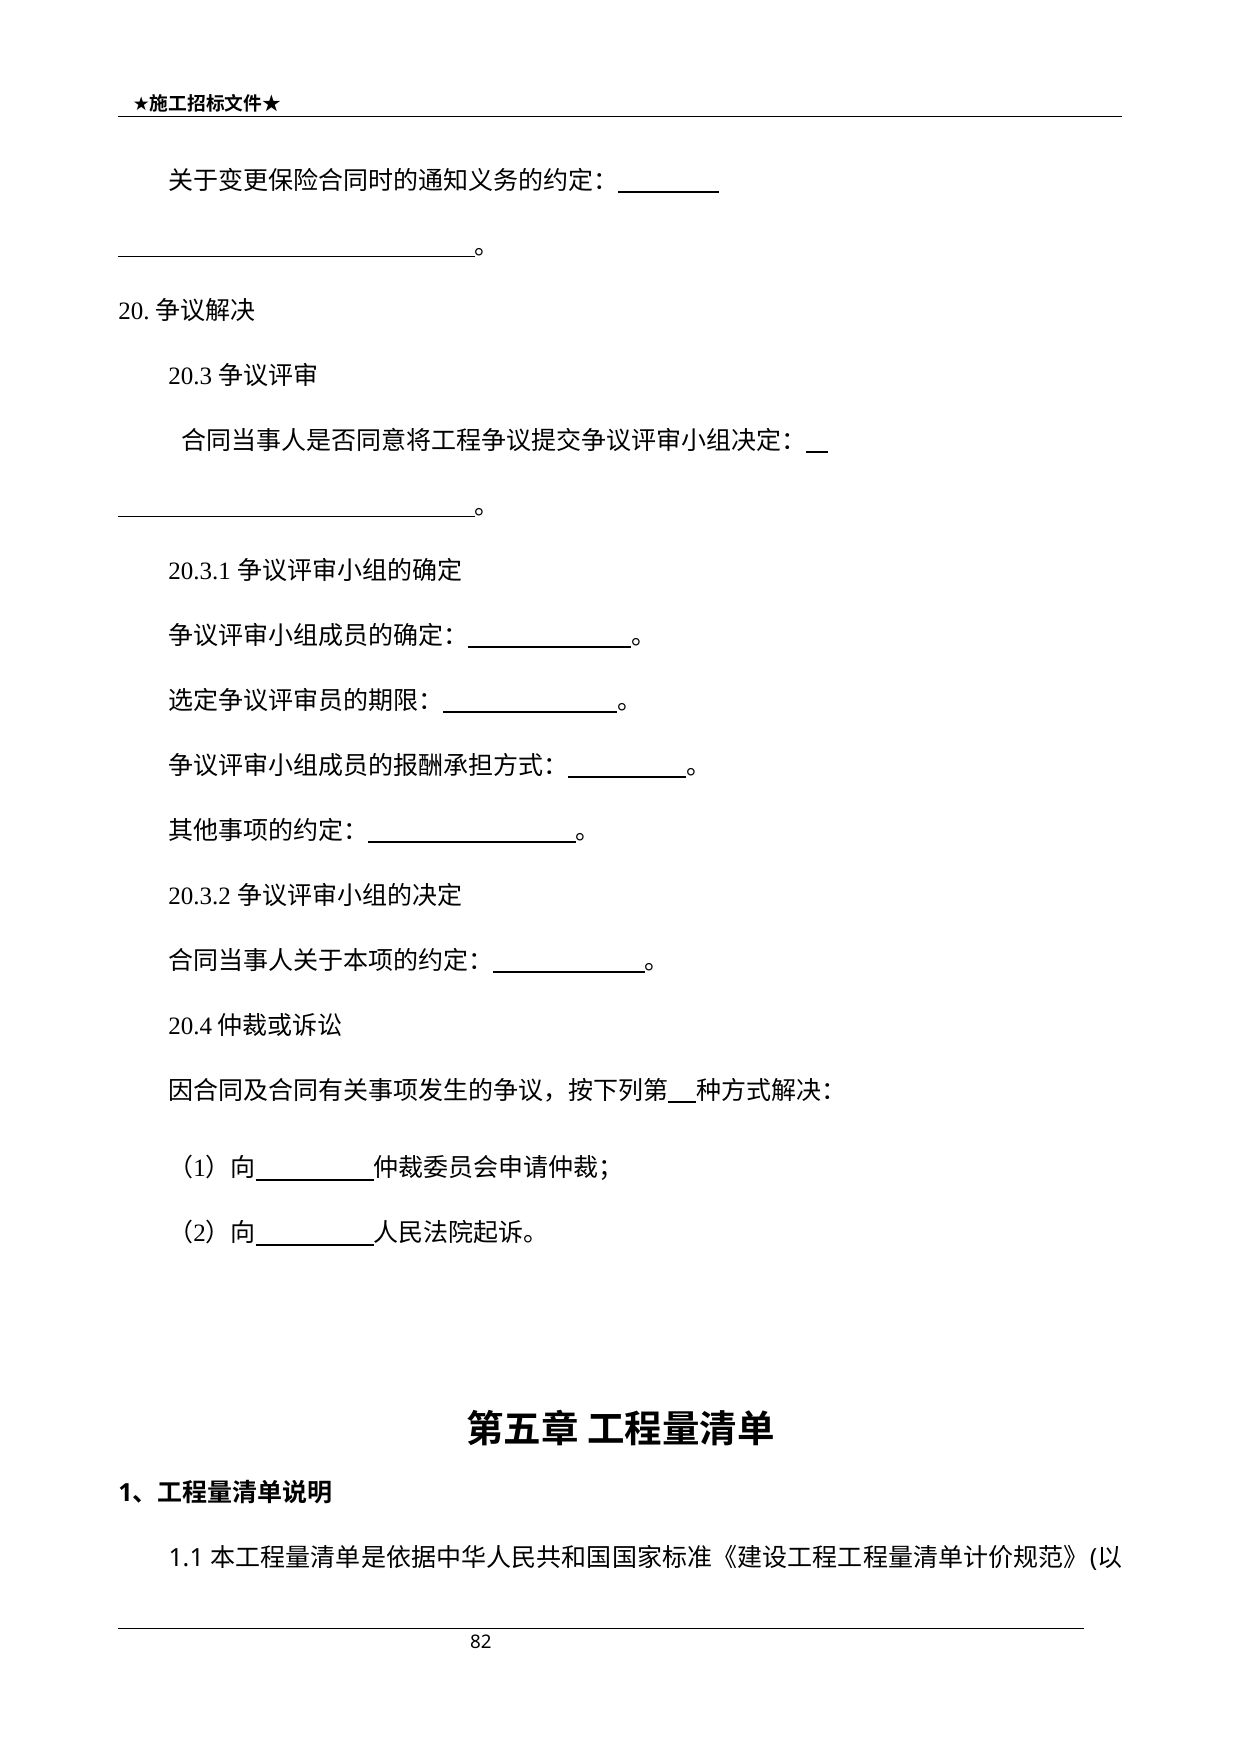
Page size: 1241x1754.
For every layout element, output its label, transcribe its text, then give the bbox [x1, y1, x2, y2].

text 1、工程量清单说明 [118, 1458, 1122, 1523]
text 第五章 工程量清单 [118, 1393, 1122, 1458]
text （1）向 仲裁委员会申请仲裁； [118, 1133, 1122, 1198]
text 20.3.1 争议评审小组的确定 [118, 536, 1122, 601]
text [118, 1523, 1122, 1588]
text 合同当事人关于本项的约定： 。 [118, 926, 1122, 991]
text 20.3.2 争议评审小组的决定 [118, 861, 1122, 926]
text 。 [118, 471, 1122, 536]
text 争议评审小组成员的确定： 。 [118, 601, 1122, 666]
text （2）向 人民法院起诉。 [118, 1198, 1122, 1263]
subtitle 20. 争议解决 [118, 276, 1122, 341]
text 20.3 争议评审 [118, 341, 1122, 406]
text 20.4仲裁或诉讼 [118, 991, 1122, 1056]
text 关于变更保险合同时的通知义务的约定： [118, 146, 1122, 211]
text 选定争议评审员的期限： 。 [118, 666, 1122, 731]
text 其他事项的约定： 。 [118, 796, 1122, 861]
text 合同当事人是否同意将工程争议提交争议评审小组决定： [143, 406, 1122, 471]
text 因合同及合同有关事项发生的争议，按下列第 种方式解决： [118, 1056, 1122, 1121]
text 。 [118, 211, 1122, 276]
text 争议评审小组成员的报酬承担方式： 。 [118, 731, 1122, 796]
